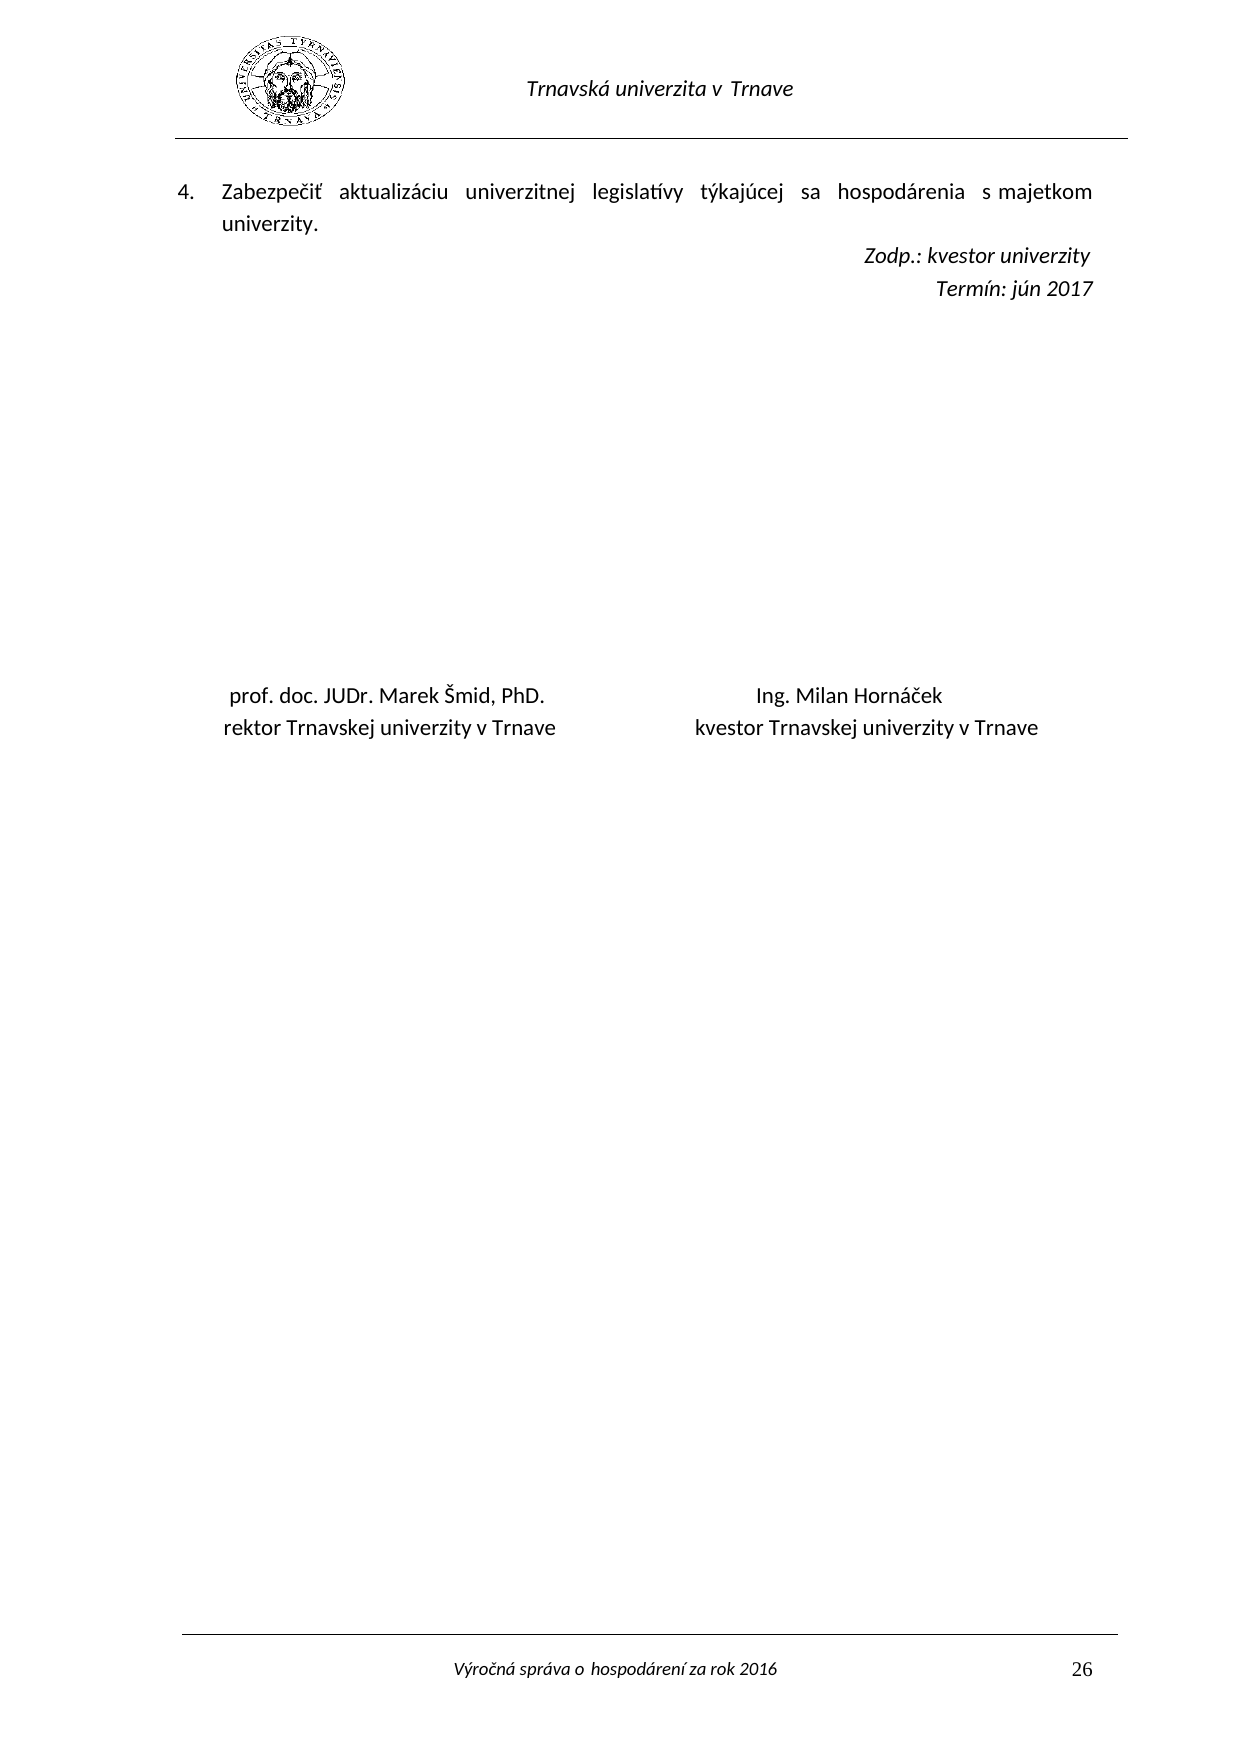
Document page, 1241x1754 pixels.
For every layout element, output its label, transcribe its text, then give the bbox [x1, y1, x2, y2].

list Termín: jún 2017 [326, 274, 1092, 302]
list Zodp.: kvestor univerzity [326, 242, 1092, 270]
text prof. doc. JUDr. Marek Šmid, PhD. Ing. Milan Hornáček [177, 681, 1092, 709]
text rektor Trnavskej univerzity v Trnave kvestor Trnavskej univerzity v Trnave [177, 713, 1092, 741]
list Zabezpečiť aktualizáciu univerzitnej legislatívy týkajúcej sa hospodárenia s majetkom univerzity. [177, 177, 1092, 237]
